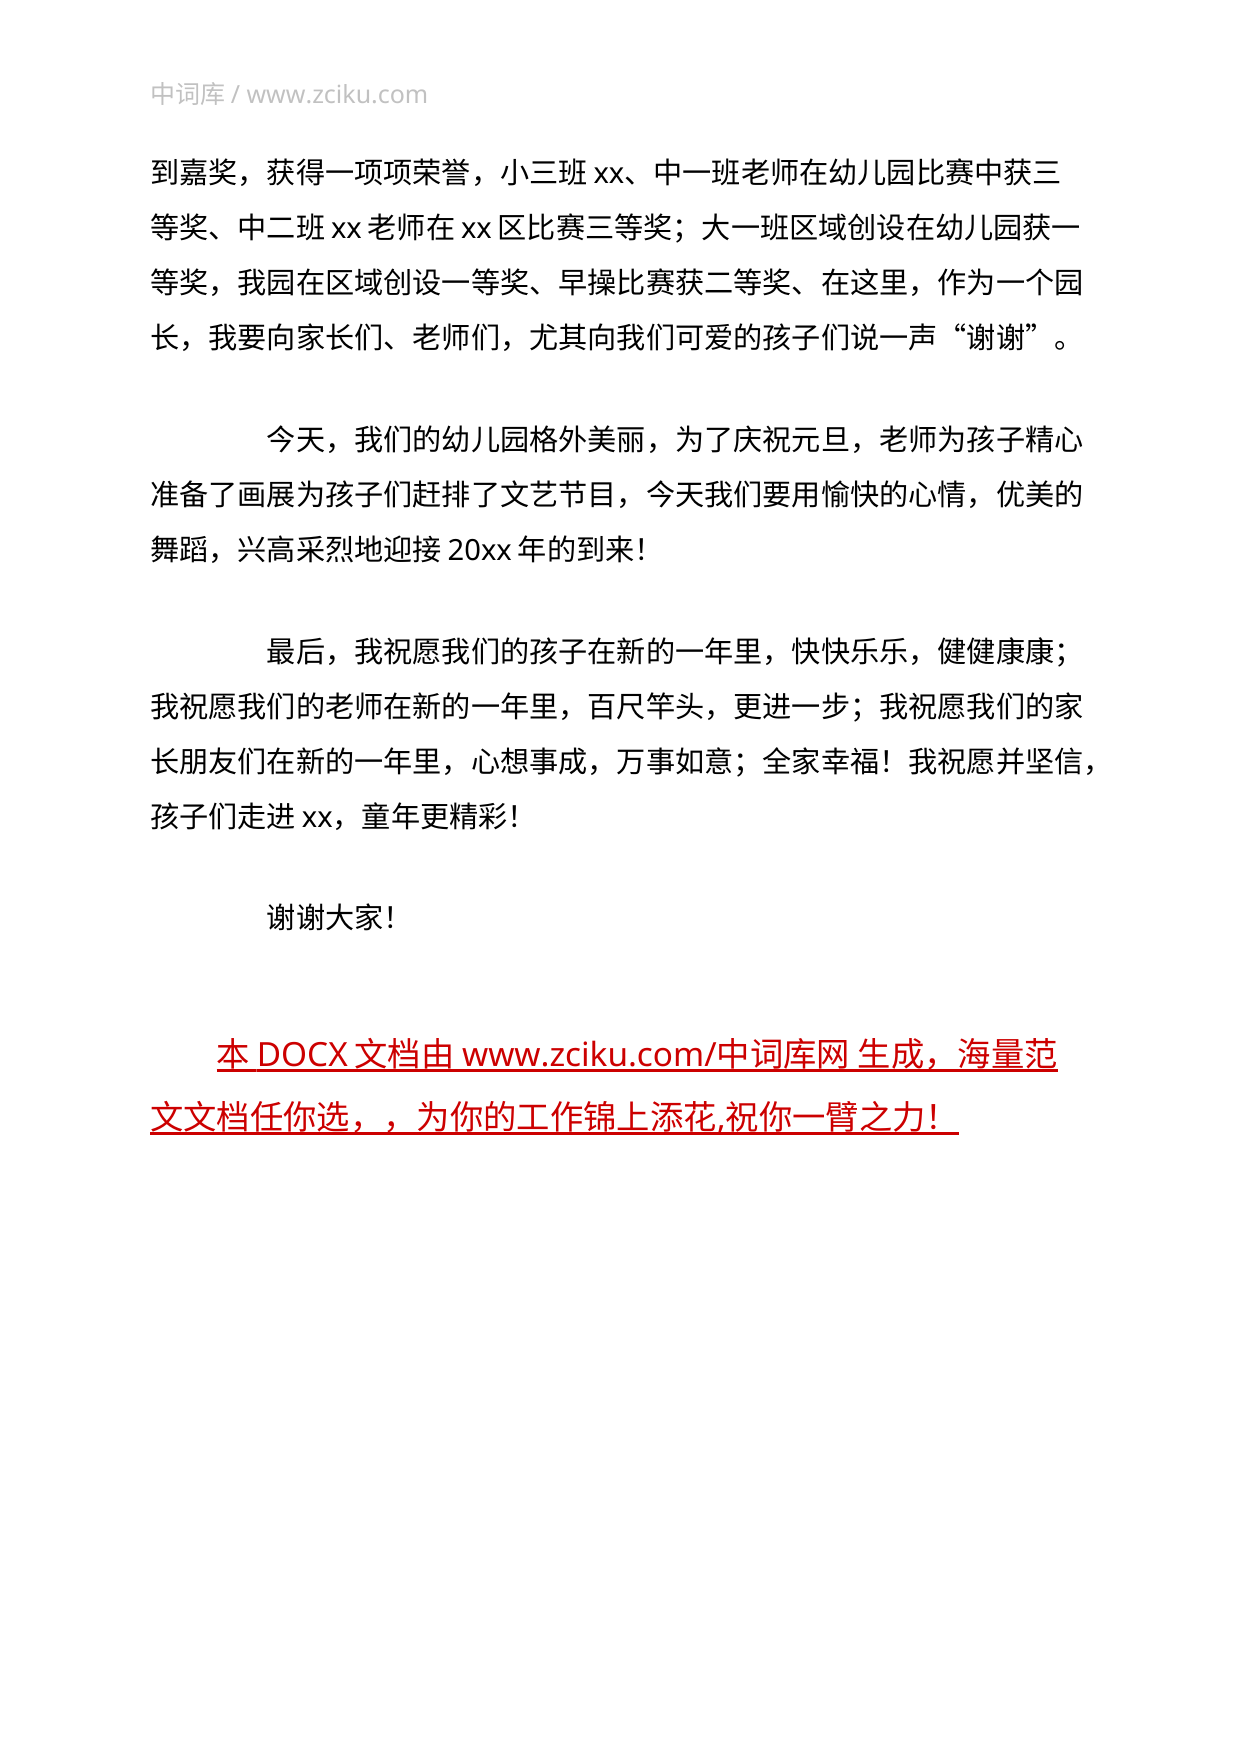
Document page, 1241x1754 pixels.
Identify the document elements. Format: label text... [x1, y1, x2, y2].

text 谢谢大家！ [150, 895, 1090, 937]
text 最后，我祝愿我们的孩子在新的一年里，快快乐乐，健健康康；我祝愿我们的老师在新的一年里，百尺竿头，更进一步；我祝愿我们的家长朋友们在新的一年里，心想事成，万事如意；全家幸福！我祝愿并坚信，孩子们走进xx，童年更精彩！ [150, 628, 1090, 836]
text 本DOCX文档由 www.zciku.com/中词库网 生成，海量范文文档任你选，，为你的工作锦上添花,祝你一臂之力！ [150, 1028, 1090, 1139]
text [150, 150, 1090, 357]
text 今天，我们的幼儿园格外美丽，为了庆祝元旦，老师为孩子精心准备了画展为孩子们赶排了文艺节目，今天我们要用愉快的心情，优美的舞蹈，兴高采烈地迎接20xx年的到来！ [150, 417, 1090, 569]
